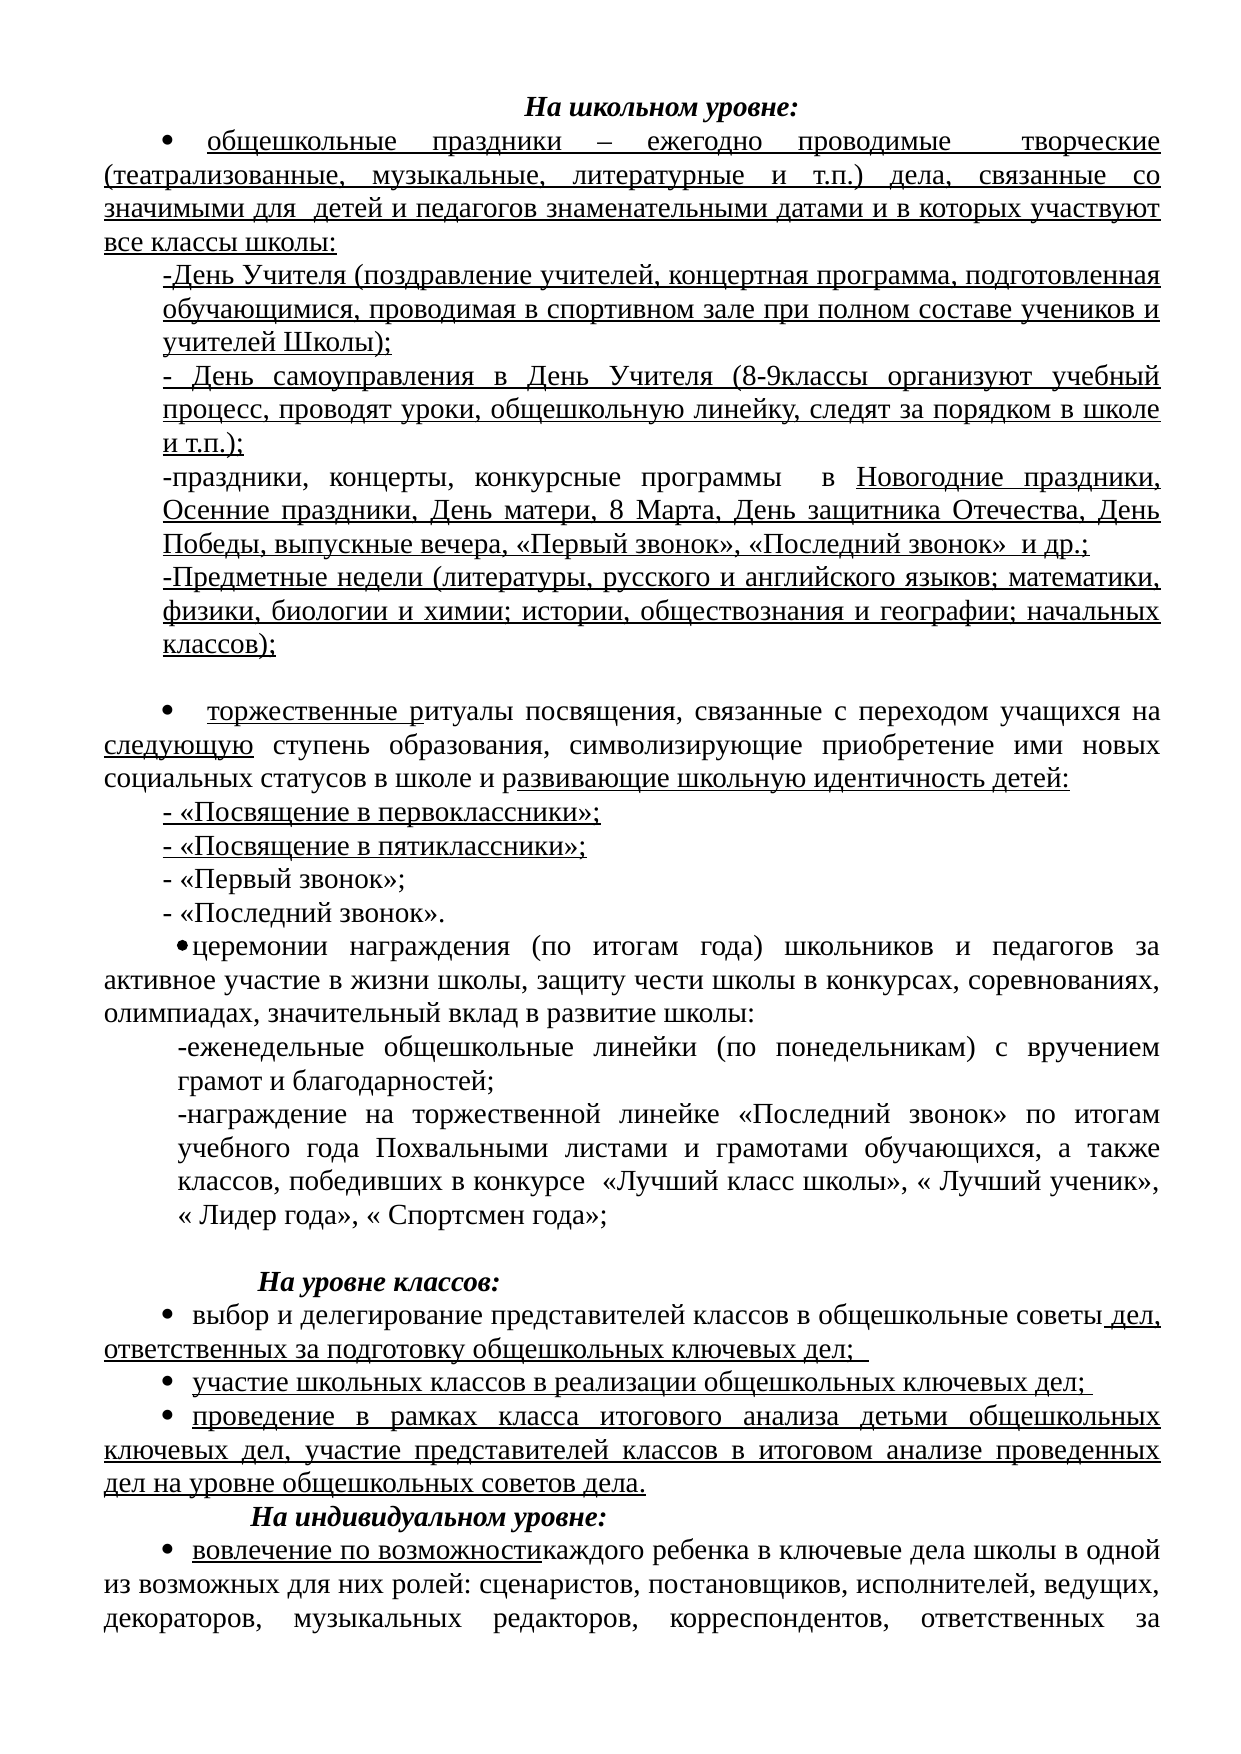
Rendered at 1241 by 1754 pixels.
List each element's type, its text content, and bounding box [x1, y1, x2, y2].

list церемонии награждения (по итогам года) школьников и педагогов за активное участие в жизни школы, защиту чести школы в конкурсах, соревнованиях, олимпиадах, значительный вклад в развитие школы: [103, 928, 1161, 1029]
text - День самоуправления в День Учителя (8-9классы организуют учебный процесс, проводят уроки, общешкольную линейку, следят за порядком в школе и т.п.); [162, 422, 1161, 459]
text - День самоуправления в День Учителя (8-9классы организуют учебный процесс, проводят уроки, общешкольную линейку, следят за порядком в школе и т.п.); [162, 358, 1161, 387]
text -Предметные недели (литературы, русского и английского языков; математики, физики, биологии и химии; истории, обществознания и географии; начальных классов); [162, 559, 1161, 588]
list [103, 1532, 1161, 1633]
text -Предметные недели (литературы, русского и английского языков; математики, физики, биологии и химии; истории, обществознания и географии; начальных классов); [162, 623, 1161, 660]
text - «Последний звонок». [162, 895, 1161, 928]
text -День Учителя (поздравление учителей, концертная программа, подготовленная обучающимися, проводимая в спортивном зале при полном составе учеников и учителей Школы); [162, 287, 1161, 358]
list общешкольные праздники – ежегодно проводимые творческие (театрализованные, музыкальные, литературные и т.п.) дела, связанные со значимыми для детей и педагогов знаменательными датами и в которых участвуют все классы школы: [103, 123, 1161, 186]
list торжественные ритуалы посвящения, связанные с переходом учащихся на следующую ступень образования, символизирующие приобретение ими новых социальных статусов в школе и развивающие школьную идентичность детей: [103, 693, 1161, 794]
text - «Посвящение в первоклассники»; [162, 794, 1161, 828]
text - «Первый звонок»; [162, 861, 1161, 895]
text -еженедельные общешкольные линейки (по понедельникам) с вручением грамот и благодарностей; [177, 1029, 1161, 1096]
text -праздники, концерты, конкурсные программы в Новогодние праздники, Осенние праздники, День матери, 8 Марта, День защитника Отечества, День Победы, выпускные вечера, «Первый звонок», «Последний звонок» и др.; [162, 459, 1161, 521]
list выбор и делегирование представителей классов в общешкольные советы дел, ответственных за подготовку общешкольных ключевых дел; [103, 1297, 1161, 1364]
list общешкольные праздники – ежегодно проводимые творческие (театрализованные, музыкальные, литературные и т.п.) дела, связанные со значимыми для детей и педагогов знаменательными датами и в которых участвуют все классы школы: [103, 220, 1161, 257]
text - День самоуправления в День Учителя (8-9классы организуют учебный процесс, проводят уроки, общешкольную линейку, следят за порядком в школе и т.п.); [162, 388, 1161, 421]
text -Предметные недели (литературы, русского и английского языков; математики, физики, биологии и химии; истории, обществознания и географии; начальных классов); [162, 589, 1161, 622]
text - «Посвящение в пятиклассники»; [162, 828, 1161, 861]
text -праздники, концерты, конкурсные программы в Новогодние праздники, Осенние праздники, День матери, 8 Марта, День защитника Отечества, День Победы, выпускные вечера, «Первый звонок», «Последний звонок» и др.; [162, 522, 1161, 559]
list участие школьных классов в реализации общешкольных ключевых дел; [103, 1364, 1161, 1398]
list проведение в рамках класса итогового анализа детьми общешкольных ключевых дел, участие представителей классов в итоговом анализе проведенных дел на уровне общешкольных советов дела. [103, 1462, 1161, 1499]
text -награждение на торжественной линейке «Последний звонок» по итогам учебного года Похвальными листами и грамотами обучающихся, а также классов, победивших в конкурсе «Лучший класс школы», « Лучший ученик», « Лидер года», « Спортсмен года»; [177, 1096, 1161, 1230]
list общешкольные праздники – ежегодно проводимые творческие (театрализованные, музыкальные, литературные и т.п.) дела, связанные со значимыми для детей и педагогов знаменательными датами и в которых участвуют все классы школы: [103, 187, 1161, 219]
text На уровне классов: [177, 1264, 1161, 1297]
text На школьном уровне: [103, 89, 1161, 123]
text -День Учителя (поздравление учителей, концертная программа, подготовленная обучающимися, проводимая в спортивном зале при полном составе учеников и учителей Школы); [162, 257, 1161, 286]
list проведение в рамках класса итогового анализа детьми общешкольных ключевых дел, участие представителей классов в итоговом анализе проведенных дел на уровне общешкольных советов дела. [103, 1398, 1161, 1461]
text На индивидуальном уровне: [103, 1499, 1161, 1532]
